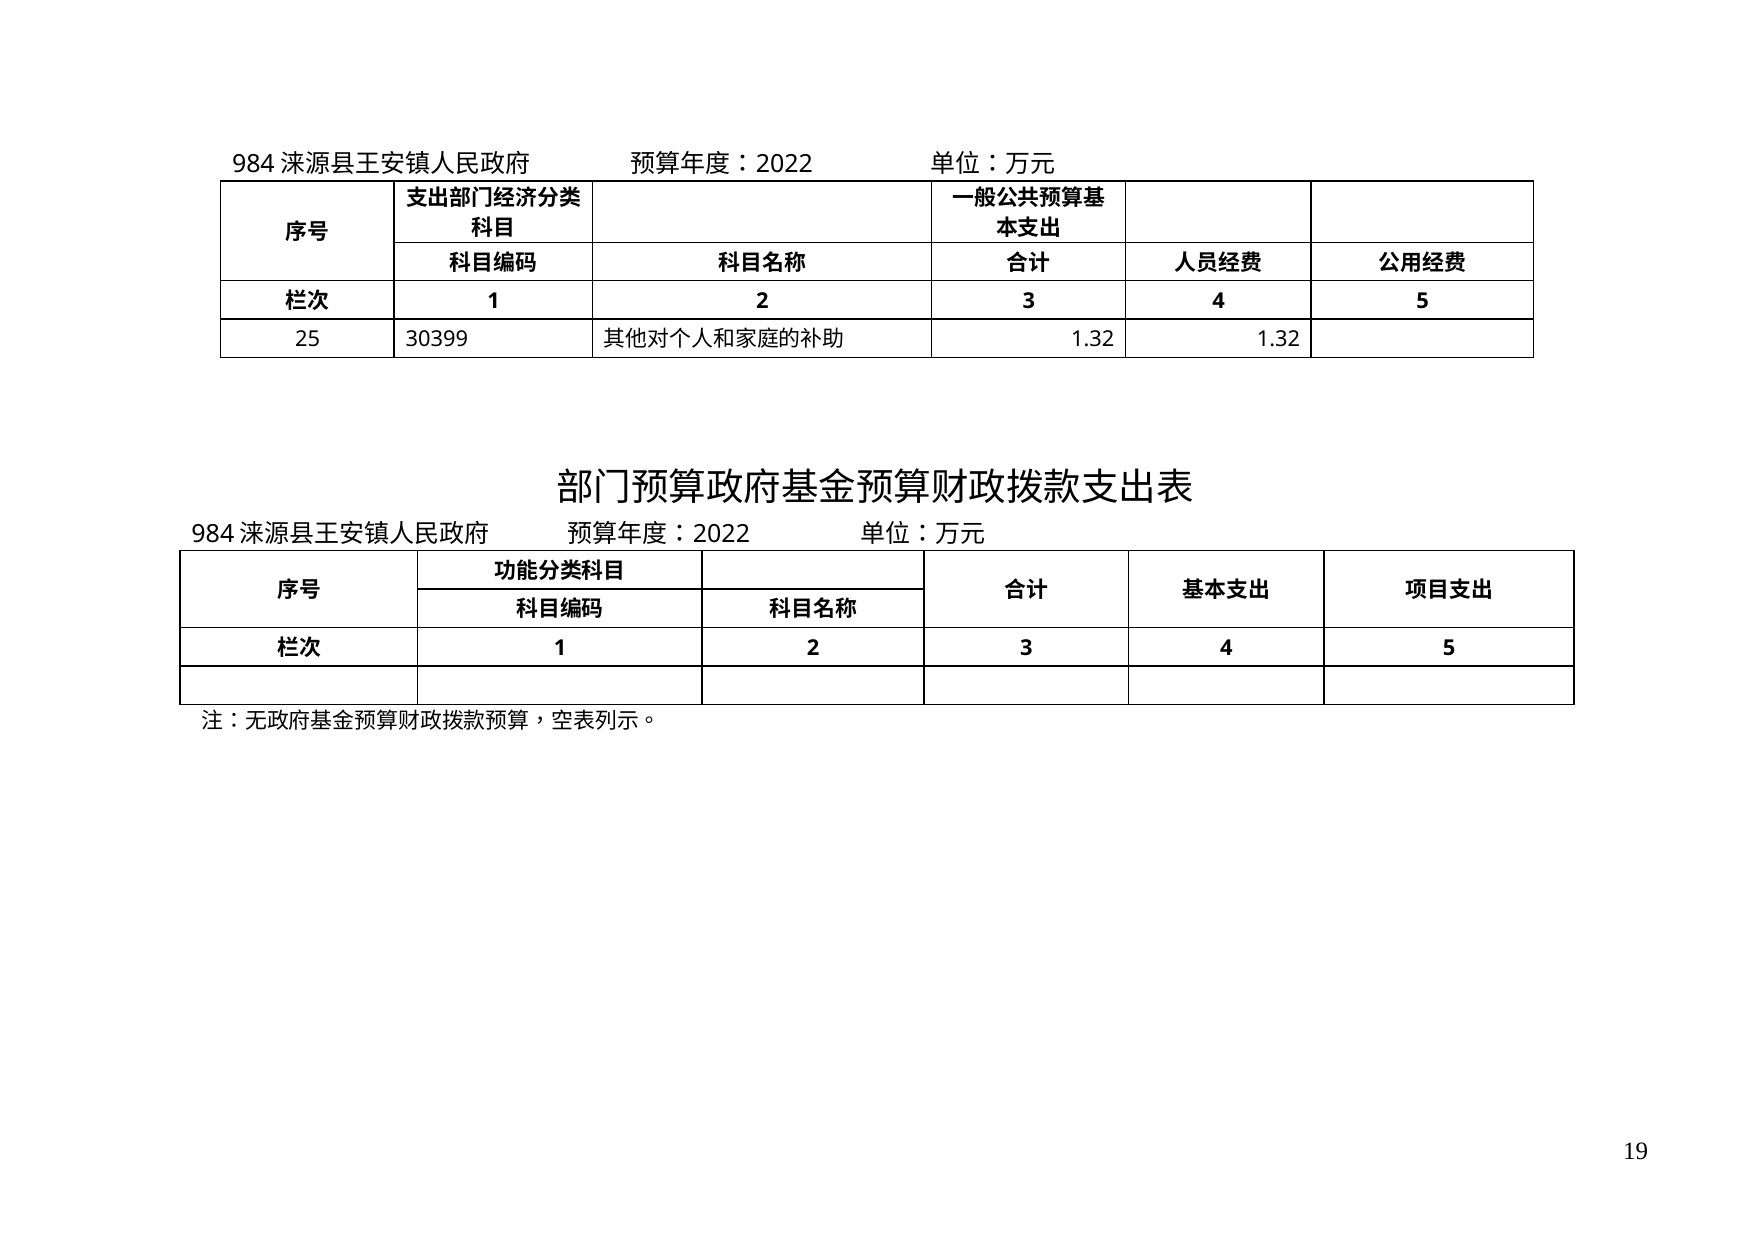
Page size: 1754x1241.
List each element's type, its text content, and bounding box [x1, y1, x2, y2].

text 部门预算政府基金预算财政拨款支出表 [106, 460, 1648, 511]
table_cell [703, 551, 923, 588]
table_cell 1 [418, 628, 701, 665]
table_cell 30399 [395, 320, 592, 357]
table_cell 支出部门经济分类科目 [395, 182, 592, 241]
table_cell [1129, 667, 1323, 703]
table_cell [1126, 182, 1310, 241]
table_cell [418, 667, 701, 703]
table_cell 合计 [932, 243, 1125, 280]
table_cell 科目编码 [418, 590, 701, 627]
table_cell 4 [1129, 628, 1323, 665]
table_cell 科目编码 [395, 243, 592, 280]
table_cell 人员经费 [1126, 243, 1310, 280]
table_cell 科目名称 [593, 243, 931, 280]
table_cell 合计 [925, 551, 1128, 627]
table_cell 基本支出 [1129, 551, 1323, 627]
table_cell 序号 [221, 182, 393, 280]
table_cell [925, 667, 1128, 703]
table_cell 5 [1325, 628, 1573, 665]
table_cell 科目名称 [703, 590, 923, 627]
table_cell [1312, 320, 1533, 357]
table_cell 2 [593, 281, 931, 318]
table_cell 一般公共预算基本支出 [932, 182, 1125, 241]
table_cell 25 [221, 320, 393, 357]
table_cell [181, 667, 417, 703]
table_cell 其他对个人和家庭的补助 [593, 320, 931, 357]
table_cell 4 [1126, 281, 1310, 318]
table_header 984涞源县王安镇人民政府 预算年度：2022 单位：万元 [181, 513, 1573, 550]
table_cell 1.32 [1126, 320, 1310, 357]
table_cell 栏次 [181, 628, 417, 665]
table_cell 3 [932, 281, 1125, 318]
table_cell 5 [1312, 281, 1533, 318]
table_cell 栏次 [221, 281, 393, 318]
text 注：无政府基金预算财政拨款预算，空表列示。 [106, 705, 1648, 735]
table_cell [1312, 182, 1533, 241]
table_cell [703, 667, 923, 703]
table_header 984涞源县王安镇人民政府 预算年度：2022 单位：万元 [221, 143, 1533, 180]
table_cell [1325, 667, 1573, 703]
table_cell 项目支出 [1325, 551, 1573, 627]
table_cell 1 [395, 281, 592, 318]
table_cell 3 [925, 628, 1128, 665]
table_cell [593, 182, 931, 241]
table_cell 功能分类科目 [418, 551, 701, 588]
table_cell 公用经费 [1312, 243, 1533, 280]
table_cell 序号 [181, 551, 417, 627]
table_cell 2 [703, 628, 923, 665]
table_cell 1.32 [932, 320, 1125, 357]
